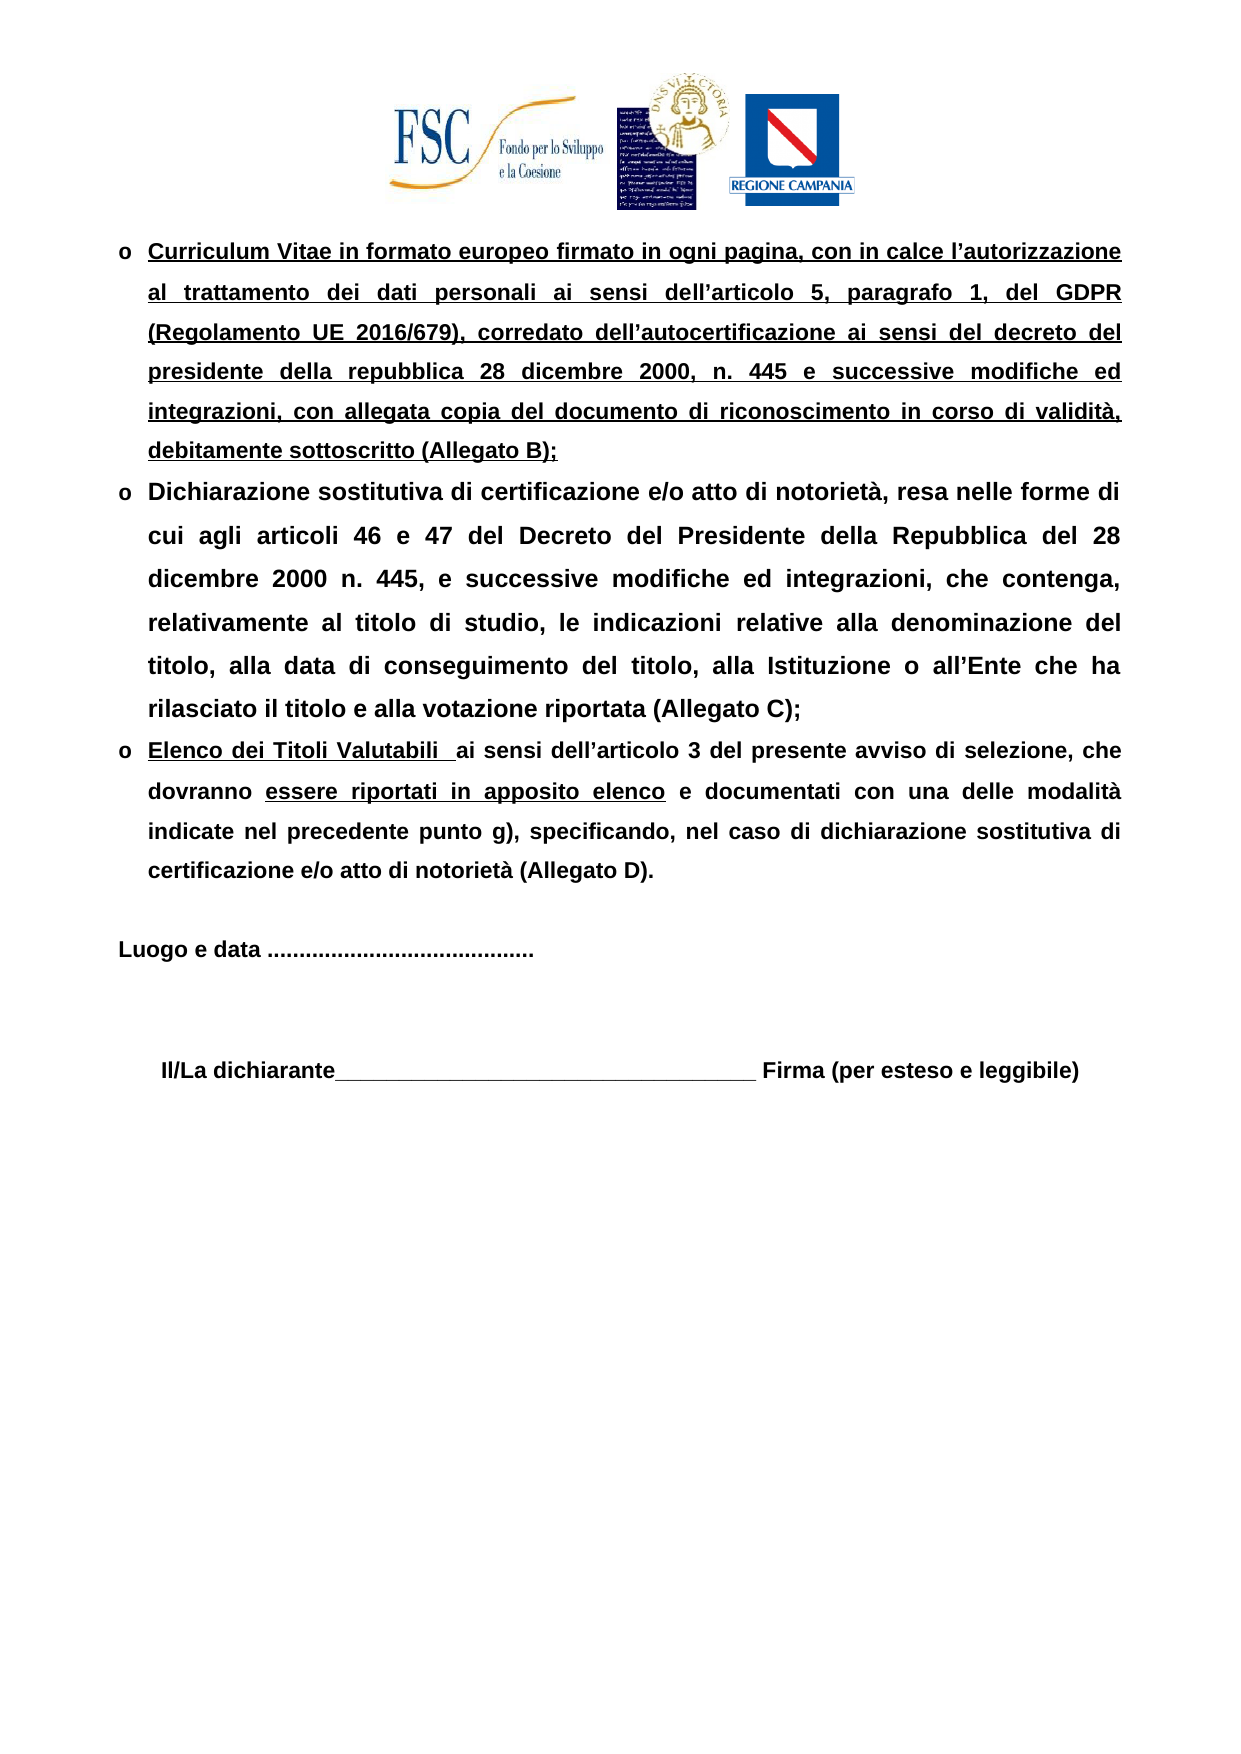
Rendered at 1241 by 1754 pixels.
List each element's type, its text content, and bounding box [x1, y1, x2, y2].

text Luogo e data .......................................... [118, 936, 1122, 963]
list Dichiarazione sostitutiva di certificazione e/o atto di notorietà, resa nelle forme di cui agli articoli 46 e 47 del Decreto del Presidente della Repubblica del 28 dicembre 2000 n. 445, e successive modifiche ed integrazioni, che contenga, relativamente al titolo di studio, le indicazioni relative alla denominazione del titolo, alla data di conseguimento del titolo, alla Istituzione o all’Ente che ha rilasciato il titolo e alla votazione riportata (Allegato C); [118, 477, 1122, 722]
subtitle Il/La dichiarante_________________________________ Firma (per esteso e leggibile) [118, 1057, 1122, 1083]
list Curriculum Vitae in formato europeo firmato in ogni pagina, con in calce l’autorizzazione al trattamento dei dati personali ai sensi dell’articolo 5, paragrafo 1, del GDPR (Regolamento UE 2016/679), corredato dell’autocertificazione ai sensi del decreto del presidente della repubblica 28 dicembre 2000, n. 445 e successive modifiche ed integrazioni, con allegata copia del documento di riconoscimento in corso di validità, debitamente sottoscritto (Allegato B); [118, 238, 1122, 463]
list Elenco dei Titoli Valutabili ai sensi dell’articolo 3 del presente avviso di selezione, che dovranno essere riportati in apposito elenco e documentati con una delle modalità indicate nel precedente punto g), specificando, nel caso di dichiarazione sostitutiva di certificazione e/o atto di notorietà (Allegato D). [118, 737, 1122, 884]
picture [385, 73, 855, 210]
